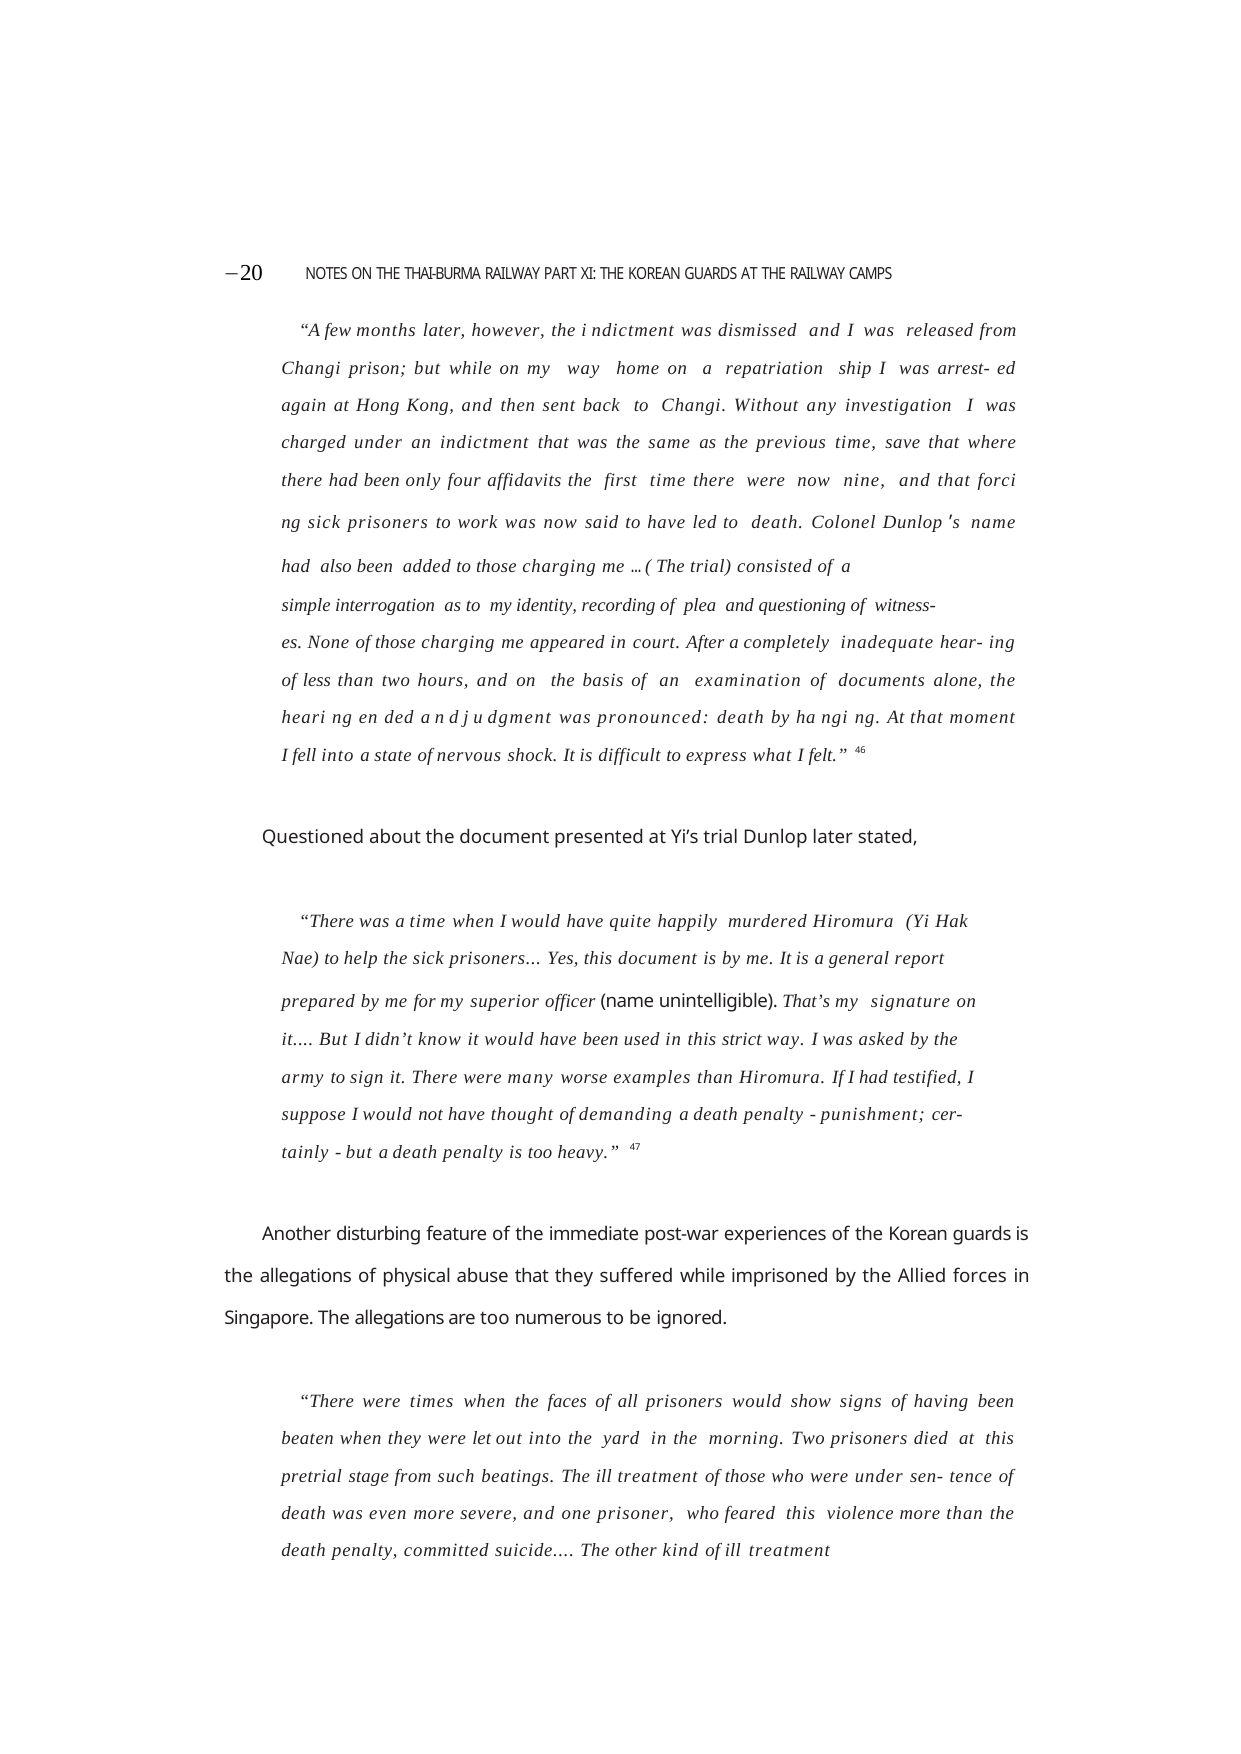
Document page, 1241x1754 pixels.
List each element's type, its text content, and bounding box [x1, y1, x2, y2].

text “There was a time when I would have quite happily murdered Hiromura (Yi Hak Nae) to help the sick prisoners... Yes, this document is by me. It is a general report prepared by me for my superior officer (name unintelligible). That’s my signature on it.... But I didn’t know it would have been used in this strict way. I was asked by the army to sign it. There were many worse examples than Hiromura. If I had testified, I suppose I would not have thought of demanding a death penalty - punishment; cer- tainly - but a death penalty is too heavy.” 47 [281, 909, 1007, 1163]
text “There were times when the faces of all prisoners would show signs of having been beaten when they were let out into the yard in the morning. Two prisoners died at this pretrial stage from such beatings. The ill treatment of those who were under sen- tence of death was even more severe, and one prisoner, who feared this violence more than the death penalty, committed suicide.... The other kind of ill treatment [281, 1390, 1014, 1561]
text “A few months later, however, the i ndictment was dismissed and I was released from Changi prison; but while on my way home on a repatriation ship I was arrest- ed again at Hong Kong, and then sent back to Changi. Without any investigation I was charged under an indictment that was the same as the previous time, save that where there had been only four affidavits the first time there were now nine, and that forci ng sick prisoners to work was now said to have led to death. Colonel Dunlop ’s name had also been added to those charging me ... ( The trial) consisted of a [281, 319, 1016, 578]
text simple interrogation as to my identity, recording of plea and questioning of witness- [281, 597, 1065, 615]
subtitle Questioned about the document presented at Yi’s trial Dunlop later stated, [262, 823, 1065, 849]
subtitle Another disturbing feature of the immediate post-war experiences of the Korean guards is the allegations of physical abuse that they suffered while imprisoned by the Allied forces in Singapore. The allegations are too numerous to be ignored. [224, 1220, 1029, 1330]
text es. None of those charging me appeared in court. After a completely inadequate hear- ing of less than two hours, and on the basis of an examination of documents alone, the heari ng en ded a n d j u dgment was pronounced: death by ha ngi ng. At that moment I fell into a state of nervous shock. It is difficult to express what I felt.” 46 [281, 631, 1015, 766]
